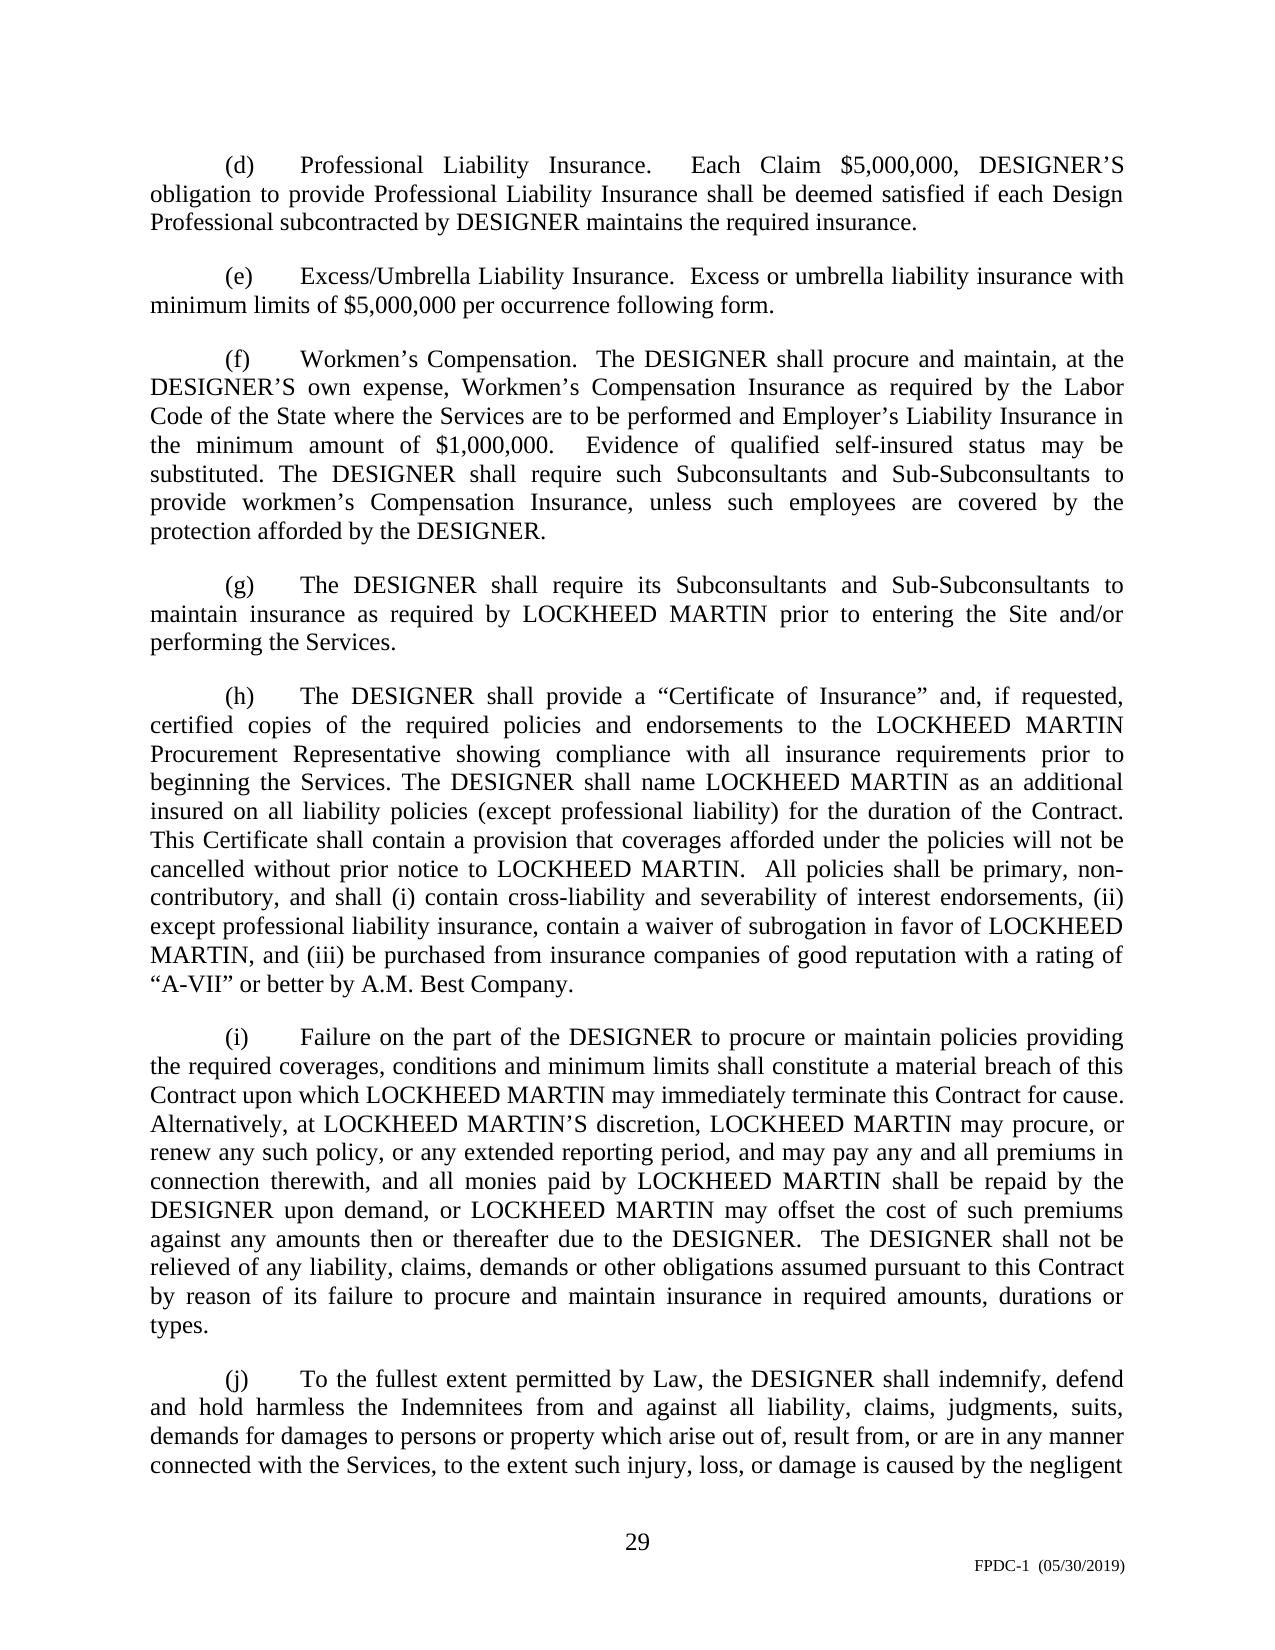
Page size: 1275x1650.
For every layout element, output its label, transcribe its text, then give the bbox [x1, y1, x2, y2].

subtitle Excess/Umbrella Liability Insurance. Excess or umbrella liability insurance with minimum limits of $5,000,000 per occurrence following form. [150, 261, 1125, 319]
subtitle Failure on the part of the DESIGNER to procure or maintain policies providing the required coverages, conditions and minimum limits shall constitute a material breach of this Contract upon which LOCKHEED MARTIN may immediately terminate this Contract for cause. Alternatively, at LOCKHEED MARTIN’S discretion, LOCKHEED MARTIN may procure, or renew any such policy, or any extended reporting period, and may pay any and all premiums in connection therewith, and all monies paid by LOCKHEED MARTIN shall be repaid by the DESIGNER upon demand, or LOCKHEED MARTIN may offset the cost of such premiums against any amounts then or thereafter due to the DESIGNER. The DESIGNER shall not be relieved of any liability, claims, demands or other obligations assumed pursuant to this Contract by reason of its failure to procure and maintain insurance in required amounts, durations or types. [150, 1022, 1125, 1339]
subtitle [150, 1364, 1125, 1479]
subtitle Workmen’s Compensation. The DESIGNER shall procure and maintain, at the DESIGNER’S own expense, Workmen’s Compensation Insurance as required by the Labor Code of the State where the Services are to be performed and Employer’s Liability Insurance in the minimum amount of $1,000,000. Evidence of qualified self-insured status may be substituted. The DESIGNER shall require such Subconsultants and Sub-Subconsultants to provide workmen’s Compensation Insurance, unless such employees are covered by the protection afforded by the DESIGNER. [150, 344, 1125, 545]
subtitle Professional Liability Insurance. Each Claim $5,000,000, DESIGNER’S obligation to provide Professional Liability Insurance shall be deemed satisfied if each Design Professional subcontracted by DESIGNER maintains the required insurance. [150, 150, 1125, 236]
subtitle The DESIGNER shall require its Subconsultants and Sub-Subconsultants to maintain insurance as required by LOCKHEED MARTIN prior to entering the Site and/or performing the Services. [150, 570, 1125, 656]
subtitle The DESIGNER shall provide a “Certificate of Insurance” and, if requested, certified copies of the required policies and endorsements to the LOCKHEED MARTIN Procurement Representative showing compliance with all insurance requirements prior to beginning the Services. The DESIGNER shall name LOCKHEED MARTIN as an additional insured on all liability policies (except professional liability) for the duration of the Contract. This Certificate shall contain a provision that coverages afforded under the policies will not be cancelled without prior notice to LOCKHEED MARTIN. All policies shall be primary, non-contributory, and shall (i) contain cross-liability and severability of interest endorsements, (ii) except professional liability insurance, contain a waiver of subrogation in favor of LOCKHEED MARTIN, and (iii) be purchased from insurance companies of good reputation with a rating of “A-VII” or better by A.M. Best Company. [150, 681, 1125, 997]
